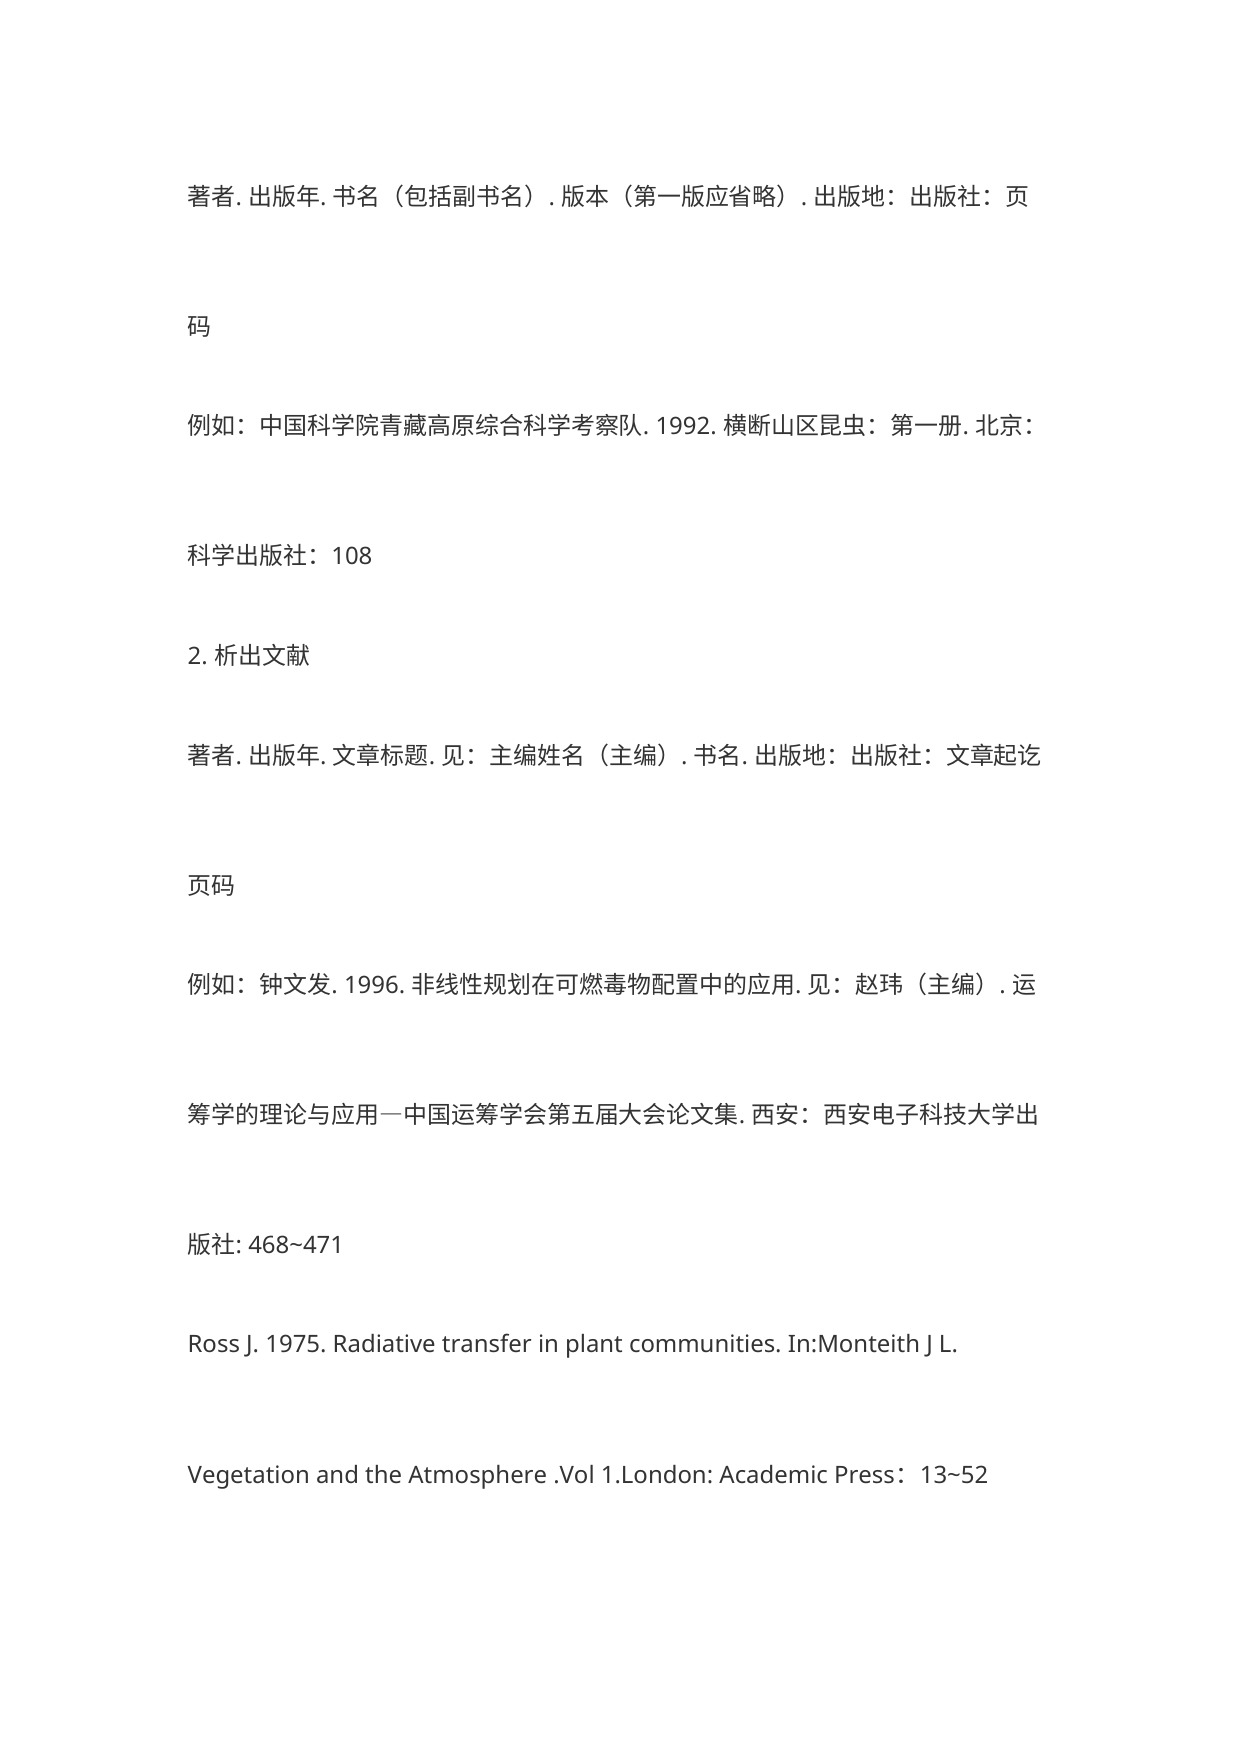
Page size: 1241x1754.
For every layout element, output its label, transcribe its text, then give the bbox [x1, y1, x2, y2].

text 著者. 出版年. 书名（包括副书名）. 版本（第一版应省略）. 出版地：出版社：页码 [187, 162, 1053, 357]
text 著者. 出版年. 文章标题. 见：主编姓名（主编）. 书名. 出版地：出版社：文章起讫页码 [187, 721, 1053, 916]
text 例如：钟文发. 1996. 非线性规划在可燃毒物配置中的应用. 见：赵玮（主编）. 运筹学的理论与应用―中国运筹学会第五届大会论文集. 西安：西安电子科技大学出版社: 468~471 [187, 951, 1053, 1276]
text 2. 析出文献 [187, 621, 1053, 686]
text 例如：中国科学院青藏高原综合科学考察队. 1992. 横断山区昆虫：第一册. 北京：科学出版社：108 [187, 392, 1053, 587]
text Ross J. 1975. Radiative transfer in plant communities. In:Monteith J L. Vegetation and the Atmosphere .Vol 1.London: Academic Press：13~52 [187, 1311, 1053, 1506]
